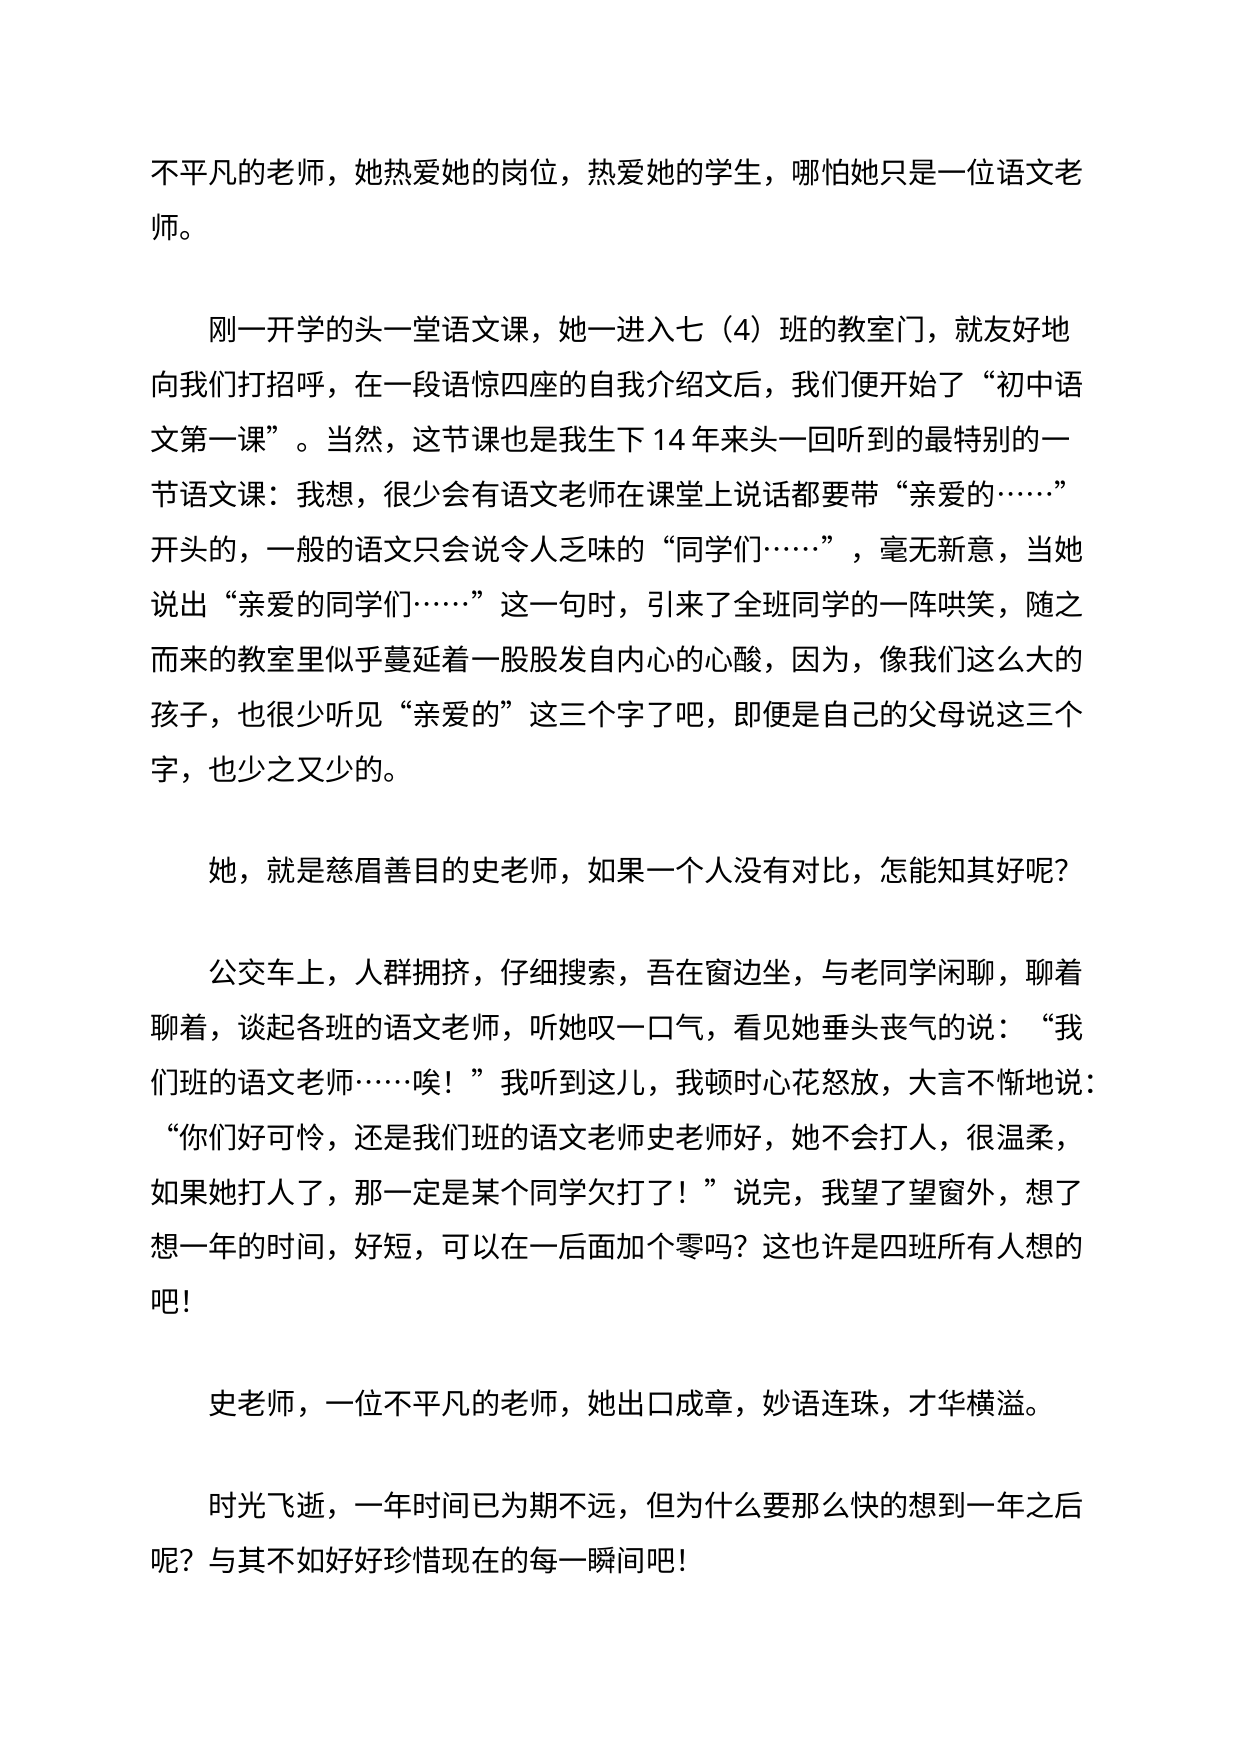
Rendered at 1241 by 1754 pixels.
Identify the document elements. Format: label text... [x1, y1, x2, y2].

text 她，就是慈眉善目的史老师，如果一个人没有对比，怎能知其好呢？ [150, 848, 1090, 890]
text 史老师，一位不平凡的老师，她出口成章，妙语连珠，才华横溢。 [150, 1381, 1090, 1423]
text 时光飞逝，一年时间已为期不远，但为什么要那么快的想到一年之后呢？与其不如好好珍惜现在的每一瞬间吧！ [150, 1482, 1090, 1580]
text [150, 150, 1090, 247]
text 刚一开学的头一堂语文课，她一进入七（4）班的教室门，就友好地向我们打招呼，在一段语惊四座的自我介绍文后，我们便开始了“初中语文第一课”。当然，这节课也是我生下14年来头一回听到的最特别的一节语文课：我想，很少会有语文老师在课堂上说话都要带“亲爱的……”开头的，一般的语文只会说令人乏味的“同学们……”，毫无新意，当她说出“亲爱的同学们……”这一句时，引来了全班同学的一阵哄笑，随之而来的教室里似乎蔓延着一股股发自内心的心酸，因为，像我们这么大的孩子，也很少听见“亲爱的”这三个字了吧，即便是自己的父母说这三个字，也少之又少的。 [150, 307, 1090, 788]
text 公交车上，人群拥挤，仔细搜索，吾在窗边坐，与老同学闲聊，聊着聊着，谈起各班的语文老师，听她叹一口气，看见她垂头丧气的说：“我们班的语文老师……唉！”我听到这儿，我顿时心花怒放，大言不惭地说：“你们好可怜，还是我们班的语文老师史老师好，她不会打人，很温柔，如果她打人了，那一定是某个同学欠打了！”说完，我望了望窗外，想了想一年的时间，好短，可以在一后面加个零吗？这也许是四班所有人想的吧！ [150, 949, 1090, 1321]
